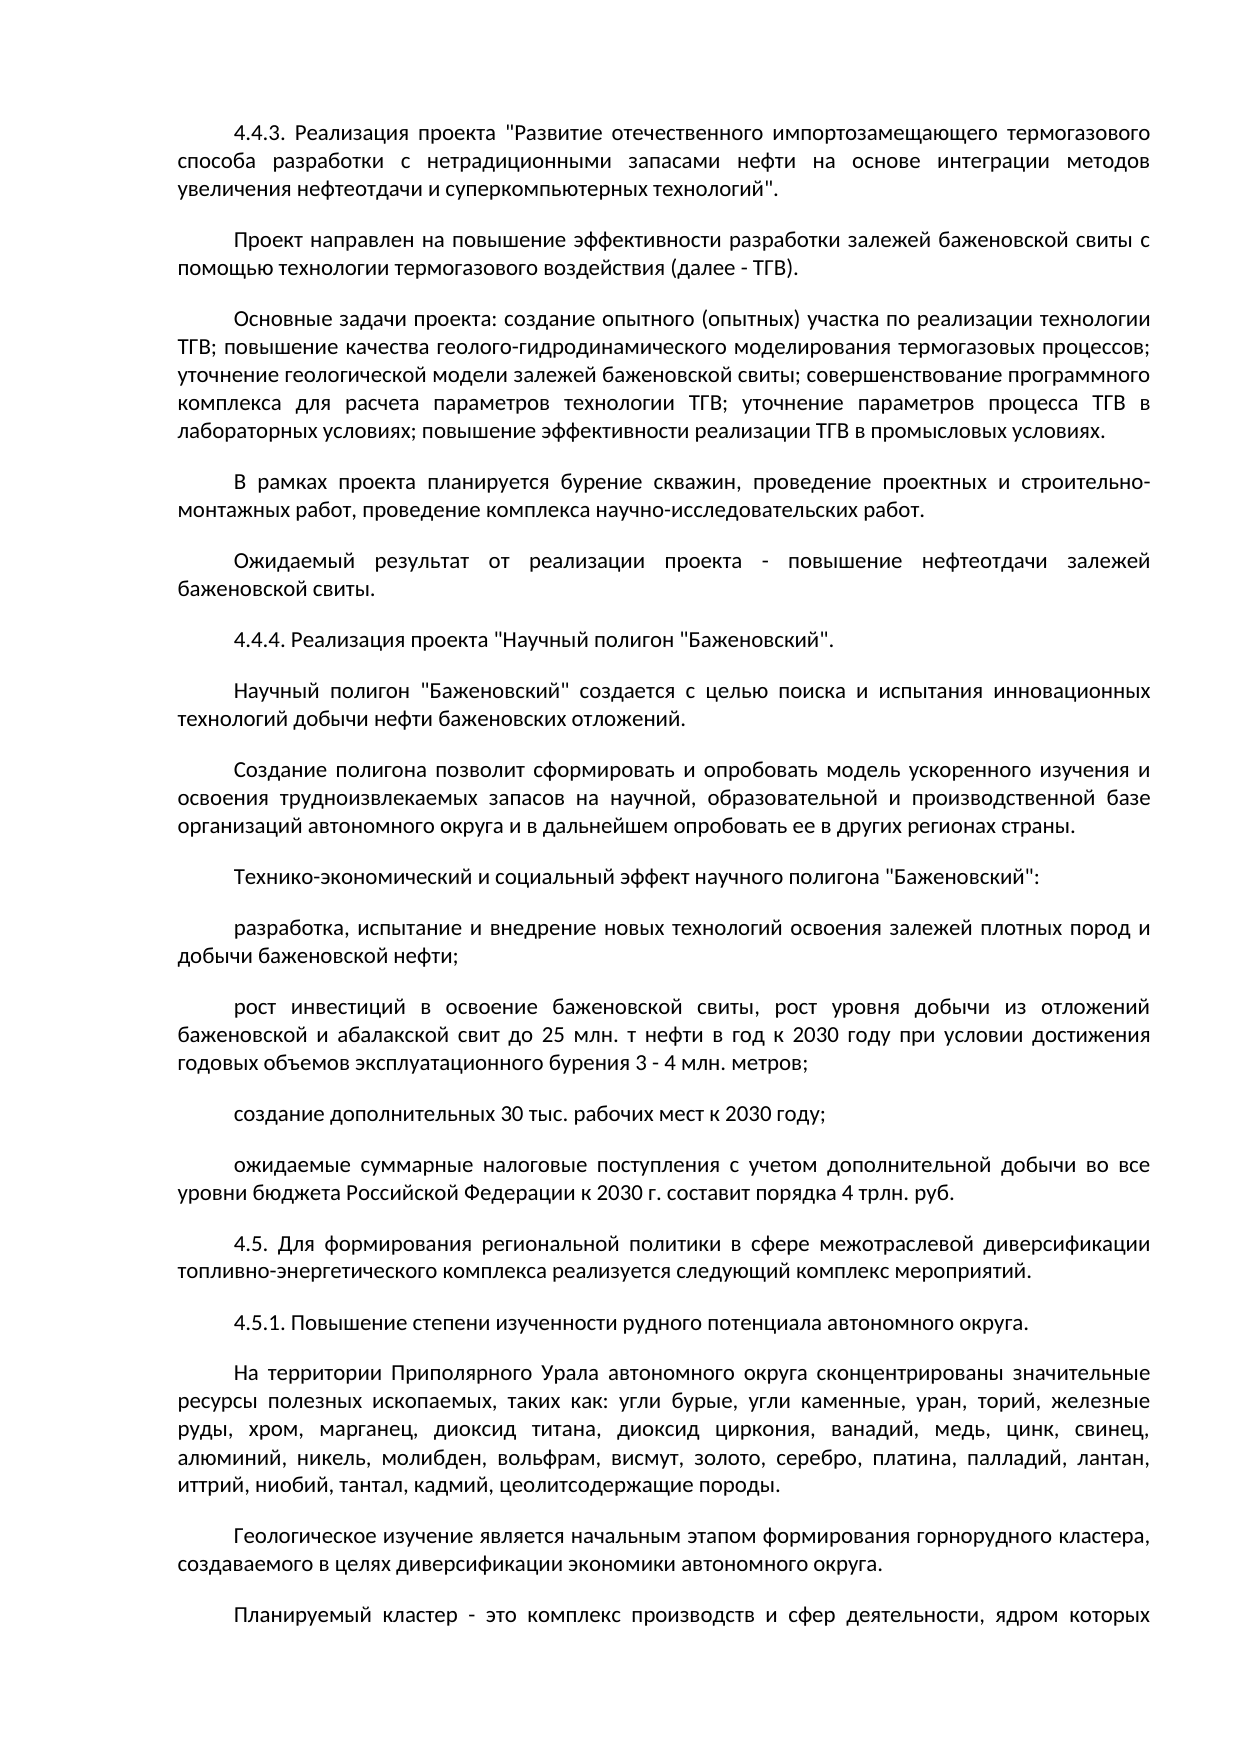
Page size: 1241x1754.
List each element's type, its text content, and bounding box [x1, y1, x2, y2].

text Основные задачи проекта: создание опытного (опытных) участка по реализации технологии ТГВ; повышение качества геолого-гидродинамического моделирования термогазовых процессов; уточнение геологической модели залежей баженовской свиты; совершенствование программного комплекса для расчета параметров технологии ТГВ; уточнение параметров процесса ТГВ в лабораторных условиях; повышение эффективности реализации ТГВ в промысловых условиях. [177, 304, 1152, 444]
text создание дополнительных 30 тыс. рабочих мест к 2030 году; [177, 1099, 1152, 1127]
text Технико-экономический и социальный эффект научного полигона "Баженовский": [177, 862, 1152, 890]
text Создание полигона позволит сформировать и опробовать модель ускоренного изучения и освоения трудноизвлекаемых запасов на научной, образовательной и производственной базе организаций автономного округа и в дальнейшем опробовать ее в других регионах страны. [177, 755, 1152, 839]
text ожидаемые суммарные налоговые поступления с учетом дополнительной добычи во все уровни бюджета Российской Федерации к 2030 г. составит порядка 4 трлн. руб. [177, 1150, 1152, 1206]
text разработка, испытание и внедрение новых технологий освоения залежей плотных пород и добычи баженовской нефти; [177, 913, 1152, 969]
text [177, 1601, 1152, 1628]
text 4.5. Для формирования региональной политики в сфере межотраслевой диверсификации топливно-энергетического комплекса реализуется следующий комплекс мероприятий. [177, 1229, 1152, 1285]
text Ожидаемый результат от реализации проекта - повышение нефтеотдачи залежей баженовской свиты. [177, 546, 1152, 602]
text 4.5.1. Повышение степени изученности рудного потенциала автономного округа. [177, 1308, 1152, 1336]
text На территории Приполярного Урала автономного округа сконцентрированы значительные ресурсы полезных ископаемых, таких как: угли бурые, угли каменные, уран, торий, железные руды, хром, марганец, диоксид титана, диоксид циркония, ванадий, медь, цинк, свинец, алюминий, никель, молибден, вольфрам, висмут, золото, серебро, платина, палладий, лантан, иттрий, ниобий, тантал, кадмий, цеолитсодержащие породы. [177, 1358, 1152, 1499]
text Проект направлен на повышение эффективности разработки залежей баженовской свиты с помощью технологии термогазового воздействия (далее - ТГВ). [177, 225, 1152, 281]
text В рамках проекта планируется бурение скважин, проведение проектных и строительно-монтажных работ, проведение комплекса научно-исследовательских работ. [177, 467, 1152, 523]
text рост инвестиций в освоение баженовской свиты, рост уровня добычи из отложений баженовской и абалакской свит до 25 млн. т нефти в год к 2030 году при условии достижения годовых объемов эксплуатационного бурения 3 - 4 млн. метров; [177, 992, 1152, 1076]
text Геологическое изучение является начальным этапом формирования горнорудного кластера, создаваемого в целях диверсификации экономики автономного округа. [177, 1522, 1152, 1578]
text Научный полигон "Баженовский" создается с целью поиска и испытания инновационных технологий добычи нефти баженовских отложений. [177, 676, 1152, 732]
text 4.4.3. Реализация проекта "Развитие отечественного импортозамещающего термогазового способа разработки с нетрадиционными запасами нефти на основе интеграции методов увеличения нефтеотдачи и суперкомпьютерных технологий". [177, 118, 1152, 202]
text 4.4.4. Реализация проекта "Научный полигон "Баженовский". [177, 625, 1152, 653]
